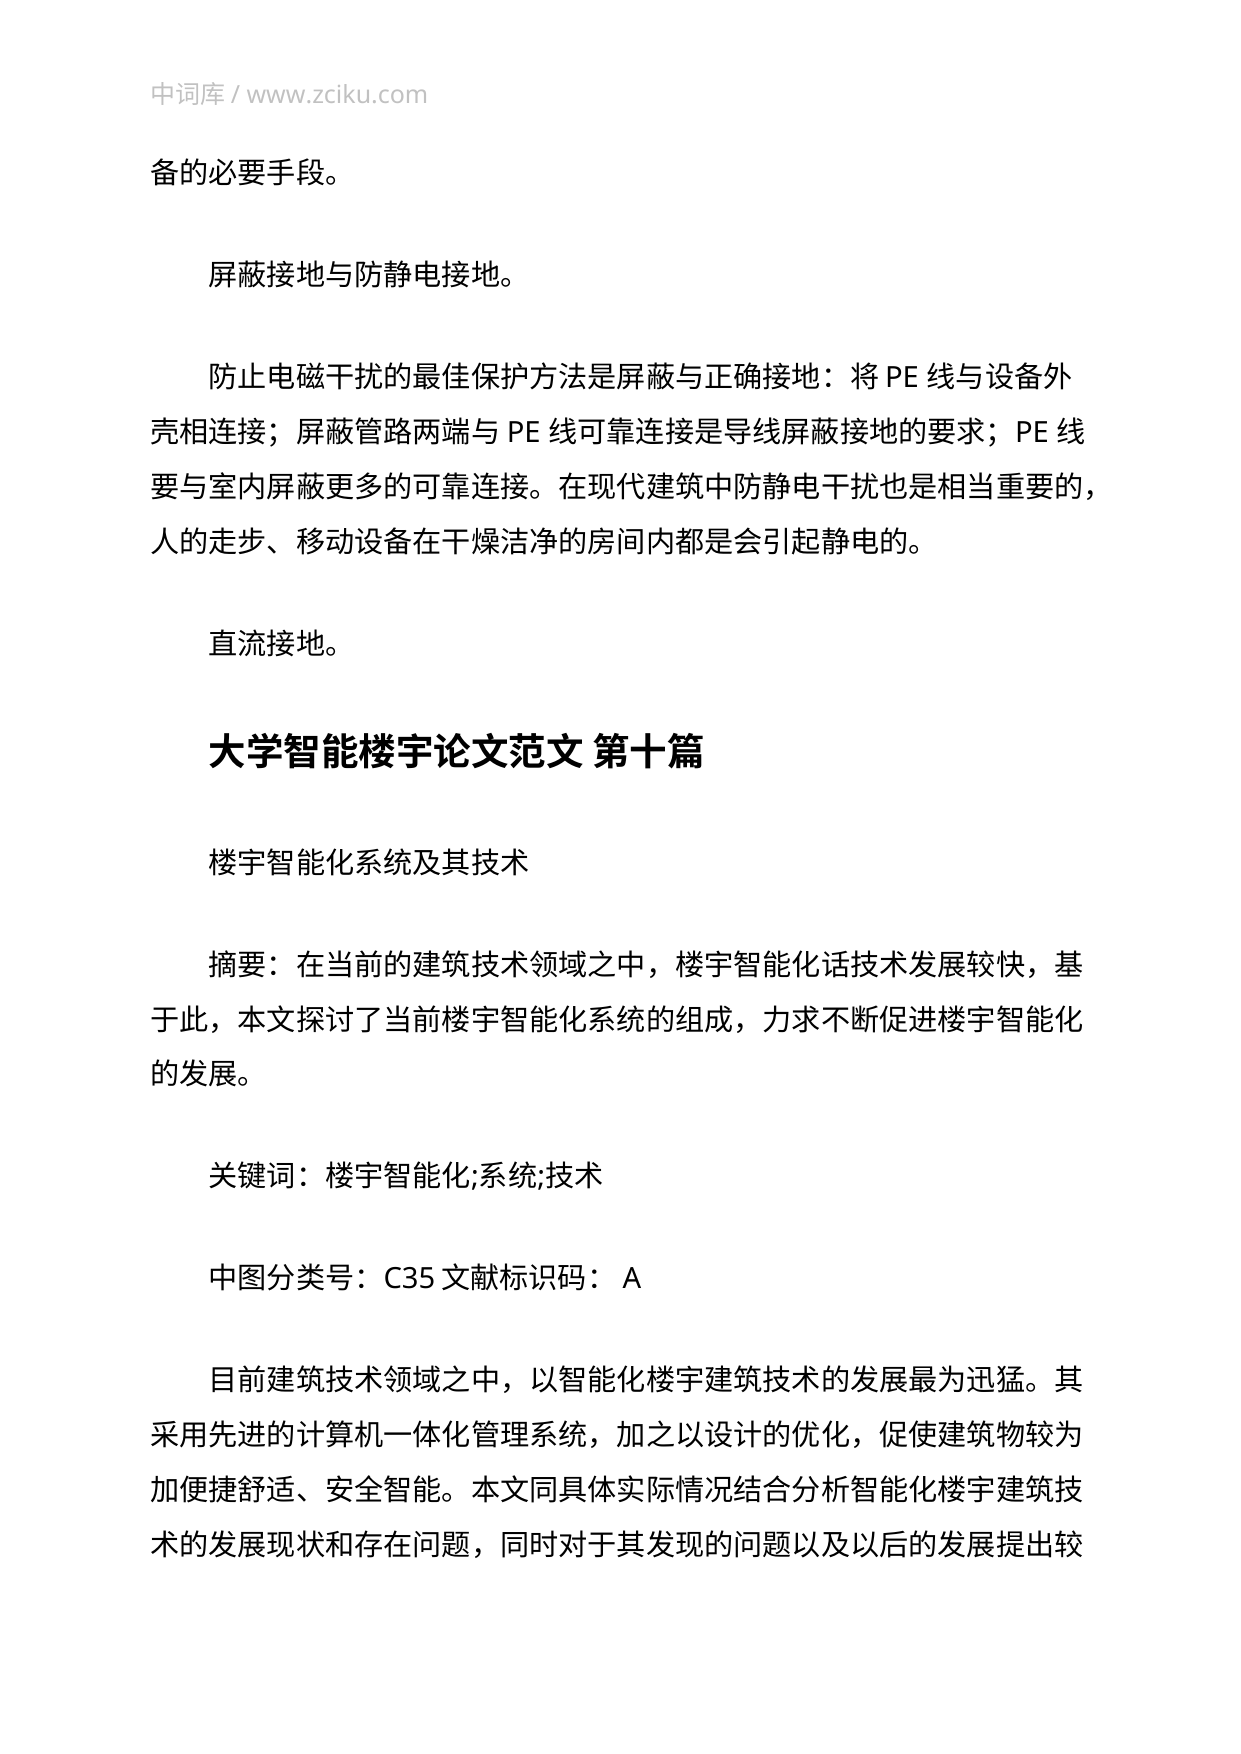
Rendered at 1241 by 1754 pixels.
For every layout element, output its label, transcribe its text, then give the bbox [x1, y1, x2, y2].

text 关键词：楼宇智能化;系统;技术 [150, 1153, 1090, 1195]
text 屏蔽接地与防静电接地。 [150, 252, 1090, 294]
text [150, 150, 1090, 192]
text 摘要：在当前的建筑技术领域之中，楼宇智能化话技术发展较快，基于此，本文探讨了当前楼宇智能化系统的组成，力求不断促进楼宇智能化的发展。 [150, 941, 1090, 1093]
text 楼宇智能化系统及其技术 [150, 839, 1090, 882]
text 大学智能楼宇论文范文 第十篇 [150, 722, 1090, 776]
text 防止电磁干扰的最佳保护方法是屏蔽与正确接地：将PE 线与设备外壳相连接；屏蔽管路两端与 PE 线可靠连接是导线屏蔽接地的要求；PE 线要与室内屏蔽更多的可靠连接。在现代建筑中防静电干扰也是相当重要的，人的走步、移动设备在干燥洁净的房间内都是会引起静电的。 [150, 353, 1090, 561]
text 中图分类号：C35文献标识码： A [150, 1255, 1090, 1297]
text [150, 1357, 1090, 1564]
text 直流接地。 [150, 620, 1090, 662]
